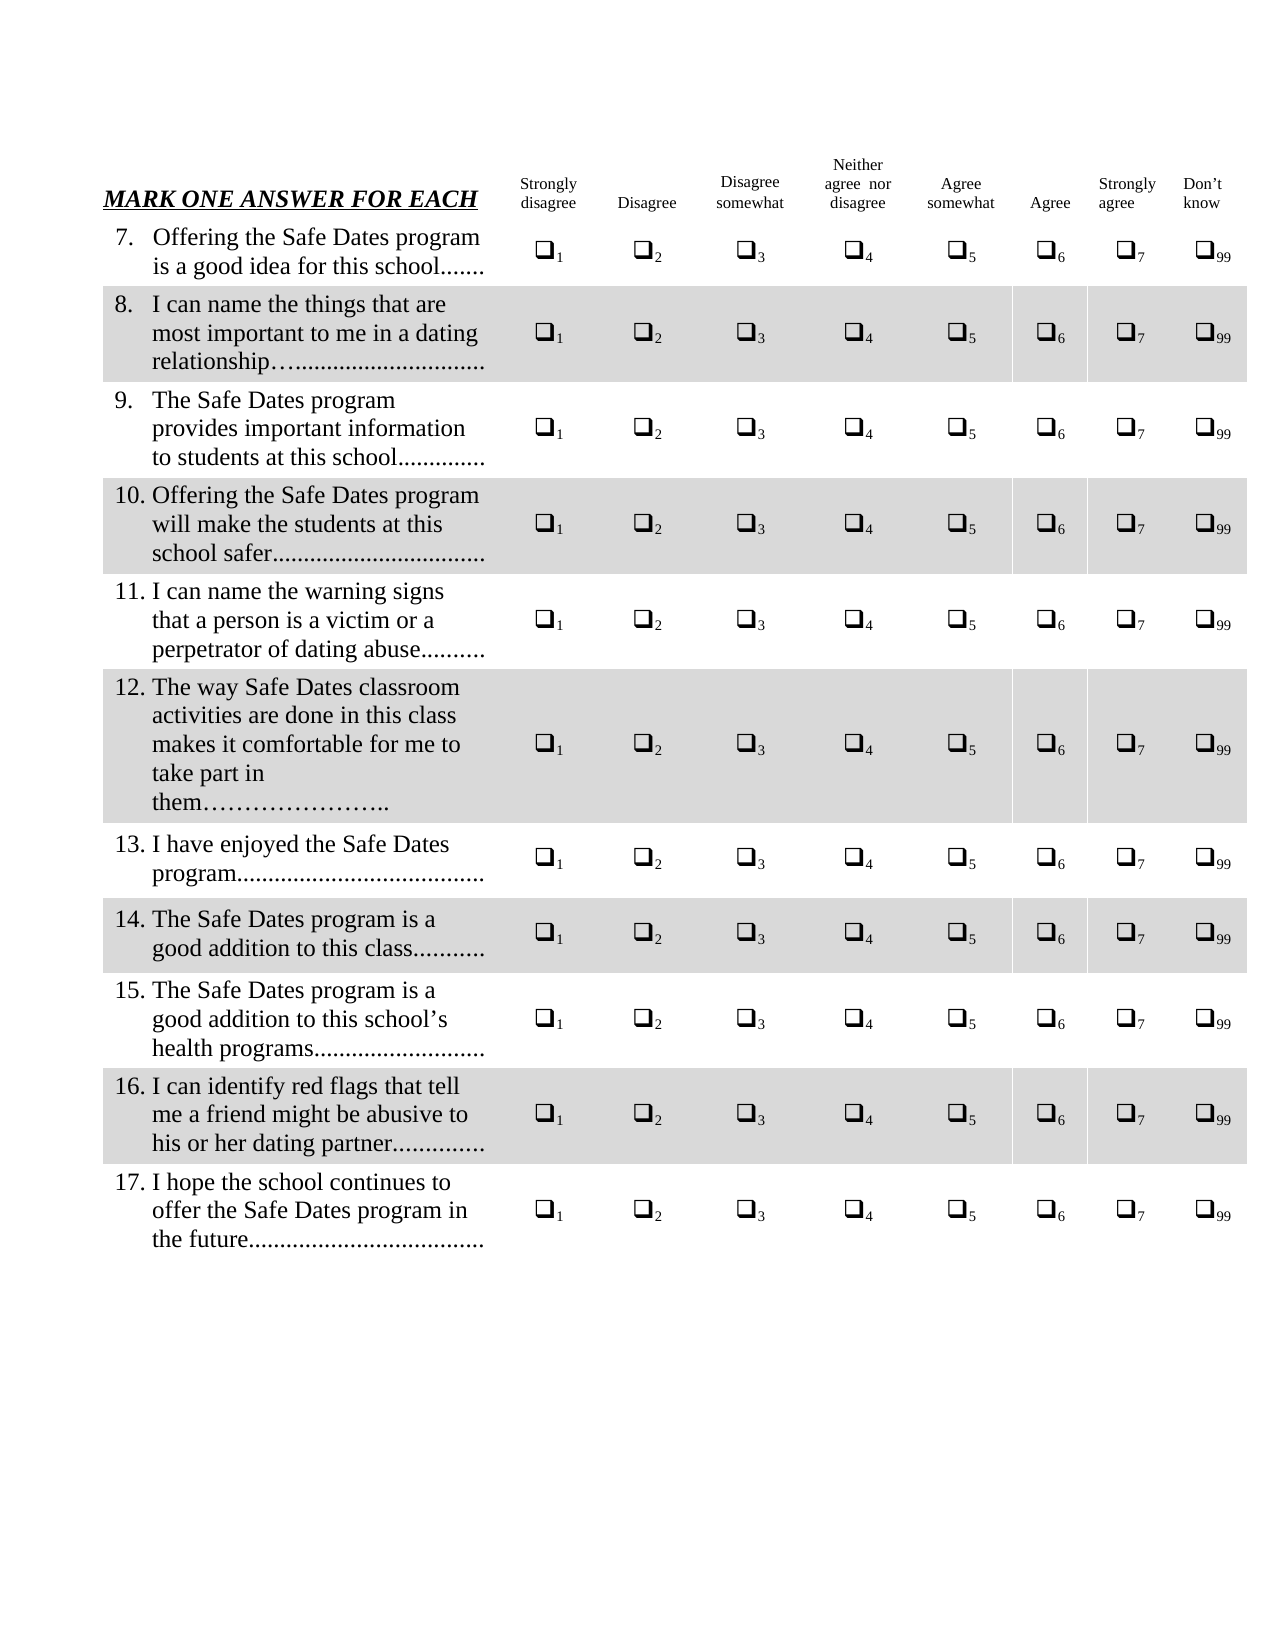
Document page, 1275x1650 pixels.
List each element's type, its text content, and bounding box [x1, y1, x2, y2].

table_cell The Safe Dates program provides important information to students at this school. [103, 382, 497, 478]
table_cell Offering the Safe Dates program is a good idea for this school [103, 220, 497, 286]
table_cell 7 [1088, 382, 1172, 478]
table_cell 4 [806, 1068, 909, 1164]
table_cell 1 [497, 973, 600, 1068]
table_cell 4 [806, 478, 909, 574]
table_cell 6 [1013, 1068, 1087, 1164]
table_cell 99 [1172, 669, 1247, 823]
table_cell 3 [694, 973, 806, 1068]
table_cell 7 [1088, 1164, 1172, 1260]
table_cell 6 [1013, 478, 1087, 574]
table_header Agree somewhat [909, 150, 1012, 219]
table_cell I can name the things that are most important to me in a dating relationship…. [103, 286, 497, 382]
table_cell 2 [600, 220, 694, 286]
table_cell 5 [909, 1164, 1012, 1260]
table_cell 3 [694, 286, 806, 382]
table_cell 1 [497, 1164, 600, 1260]
table_header Don’t know [1172, 150, 1247, 219]
table_cell 3 [694, 478, 806, 574]
table_cell 6 [1013, 669, 1087, 823]
table_cell 2 [600, 1068, 694, 1164]
table_cell 4 [806, 220, 909, 286]
table_cell 2 [600, 382, 694, 478]
table_cell I hope the school continues to offer the Safe Dates program in the future [103, 1164, 497, 1260]
table_cell 5 [909, 382, 1012, 478]
table_cell 2 [600, 973, 694, 1068]
table_cell The Safe Dates program is a good addition to this school’s health programs. [103, 973, 497, 1068]
table_cell 1 [497, 286, 600, 382]
table_cell 6 [1013, 286, 1087, 382]
table_cell 99 [1172, 478, 1247, 574]
table_cell 4 [806, 973, 909, 1068]
table_cell 99 [1172, 1164, 1247, 1260]
table_cell 5 [909, 220, 1012, 286]
table_cell 7 [1088, 823, 1172, 898]
table_cell 99 [1172, 382, 1247, 478]
table_cell 4 [806, 382, 909, 478]
table_header Disagree [600, 150, 694, 219]
table_cell 4 [806, 669, 909, 823]
table_cell 3 [694, 220, 806, 286]
table_cell 1 [497, 1068, 600, 1164]
table_cell 1 [497, 382, 600, 478]
table_cell 6 [1013, 574, 1087, 669]
table_cell 4 [806, 823, 909, 898]
table_cell 4 [806, 286, 909, 382]
table_cell 2 [600, 478, 694, 574]
table_cell 2 [600, 823, 694, 898]
table_cell 99 [1172, 286, 1247, 382]
table_cell 5 [909, 973, 1012, 1068]
table_cell 3 [694, 898, 806, 973]
table_cell 5 [909, 669, 1012, 823]
table_cell 4 [806, 574, 909, 669]
table_cell 1 [497, 823, 600, 898]
table_cell 6 [1013, 823, 1087, 898]
table_cell 1 [497, 898, 600, 973]
table_cell 6 [1013, 1164, 1087, 1260]
table_cell 5 [909, 478, 1012, 574]
table_cell 2 [600, 574, 694, 669]
table_cell 6 [1013, 898, 1087, 973]
table_cell 6 [1013, 382, 1087, 478]
table_header Disagree somewhat [694, 150, 806, 219]
table_cell 7 [1088, 669, 1172, 823]
table_cell 1 [497, 574, 600, 669]
table_cell 1 [497, 220, 600, 286]
table_cell 7 [1088, 286, 1172, 382]
table_cell The way Safe Dates classroom activities are done in this class makes it comfortable for me to take part in them………………….. [103, 669, 497, 823]
table_cell 99 [1172, 973, 1247, 1068]
table_cell I have enjoyed the Safe Dates program [103, 823, 497, 898]
table_cell 7 [1088, 220, 1172, 286]
table_header Strongly agree [1088, 150, 1172, 219]
table_cell 2 [600, 286, 694, 382]
table_cell Offering the Safe Dates program will make the students at this school safer. [103, 478, 497, 574]
table_cell 99 [1172, 1068, 1247, 1164]
table_cell 3 [694, 574, 806, 669]
table_cell 5 [909, 1068, 1012, 1164]
table_cell 99 [1172, 574, 1247, 669]
table_cell 5 [909, 574, 1012, 669]
table_cell 7 [1088, 973, 1172, 1068]
table_cell 3 [694, 1068, 806, 1164]
table_header MARK ONE ANSWER FOR EACH [103, 150, 497, 219]
table_cell 1 [497, 669, 600, 823]
table_header Neither agree nor disagree [806, 150, 909, 219]
table_cell 4 [806, 898, 909, 973]
table_cell 3 [694, 1164, 806, 1260]
table_cell 7 [1088, 478, 1172, 574]
table_cell 7 [1088, 574, 1172, 669]
table_header Strongly disagree [497, 150, 600, 219]
table_cell 2 [600, 669, 694, 823]
table_cell 2 [600, 898, 694, 973]
table_cell 99 [1172, 823, 1247, 898]
table_header Agree [1013, 150, 1087, 219]
table_cell 99 [1172, 898, 1247, 973]
table_cell 5 [909, 898, 1012, 973]
table_cell 1 [497, 478, 600, 574]
table_cell 5 [909, 286, 1012, 382]
table_cell I can name the warning signs that a person is a victim or a perpetrator of dating abuse. [103, 574, 497, 669]
table_cell 6 [1013, 973, 1087, 1068]
table_cell 3 [694, 382, 806, 478]
table_cell I can identify red flags that tell me a friend might be abusive to his or her dating partner [103, 1068, 497, 1164]
table_cell 6 [1013, 220, 1087, 286]
table_cell 2 [600, 1164, 694, 1260]
table_cell 7 [1088, 898, 1172, 973]
table_cell 99 [1172, 220, 1247, 286]
table_cell 3 [694, 823, 806, 898]
table_cell 5 [909, 823, 1012, 898]
table_cell 3 [694, 669, 806, 823]
table_cell 7 [1088, 1068, 1172, 1164]
table_cell 4 [806, 1164, 909, 1260]
table_cell The Safe Dates program is a good addition to this class [103, 898, 497, 973]
